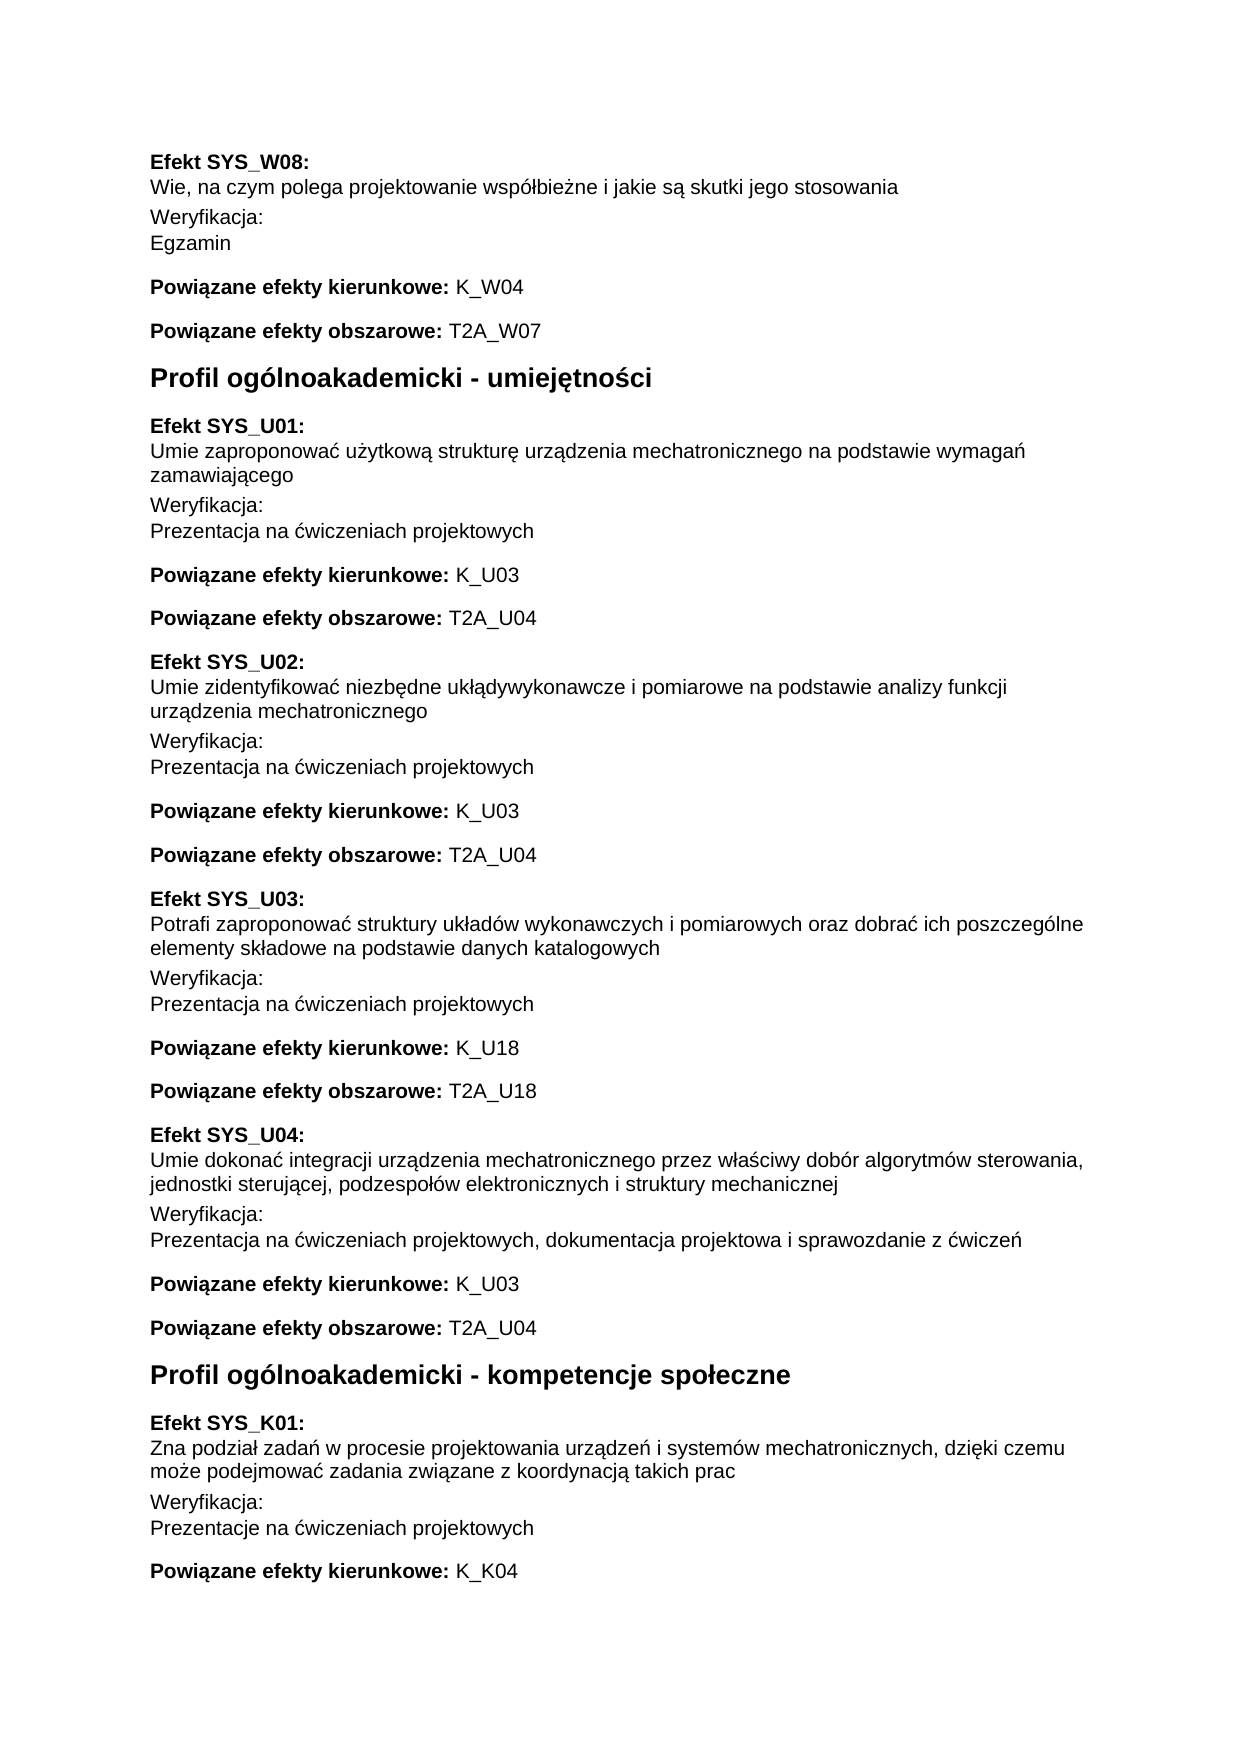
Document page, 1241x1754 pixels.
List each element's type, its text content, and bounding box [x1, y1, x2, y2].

text Potrafi zaproponować struktury układów wykonawczych i pomiarowych oraz dobrać ich poszczególne elementy składowe na podstawie danych katalogowych [150, 911, 1090, 959]
text Efekt SYS_U03: [150, 886, 1090, 910]
text Weryfikacja: [150, 966, 1090, 989]
text Weryfikacja: [150, 729, 1090, 753]
text Umie dokonać integracji urządzenia mechatronicznego przez właściwy dobór algorytmów sterowania, jednostki sterującej, podzespołów elektronicznych i struktury mechanicznej [150, 1148, 1090, 1196]
text Prezentacja na ćwiczeniach projektowych [150, 992, 1090, 1016]
text Weryfikacja: [150, 1489, 1090, 1513]
text Prezentacja na ćwiczeniach projektowych [150, 519, 1090, 543]
text Powiązane efekty obszarowe: T2A_U04 [150, 606, 1090, 630]
text Efekt SYS_U02: [150, 650, 1090, 674]
text Egzamin [150, 231, 1090, 255]
text Powiązane efekty kierunkowe: K_U18 [150, 1035, 1090, 1059]
text Efekt SYS_U04: [150, 1123, 1090, 1147]
text Powiązane efekty kierunkowe: K_U03 [150, 799, 1090, 823]
text Wie, na czym polega projektowanie współbieżne i jakie są skutki jego stosowania [150, 175, 1090, 199]
text Powiązane efekty kierunkowe: K_W04 [150, 275, 1090, 299]
text Powiązane efekty obszarowe: T2A_U18 [150, 1079, 1090, 1103]
text Powiązane efekty obszarowe: T2A_U04 [150, 1316, 1090, 1339]
text Powiązane efekty kierunkowe: K_K04 [150, 1559, 1090, 1583]
text Prezentacje na ćwiczeniach projektowych [150, 1516, 1090, 1539]
text Umie zidentyfikować niezbędne ukłądywykonawcze i pomiarowe na podstawie analizy funkcji urządzenia mechatronicznego [150, 675, 1090, 723]
text Zna podział zadań w procesie projektowania urządzeń i systemów mechatronicznych, dzięki czemu może podejmować zadania związane z koordynacją takich prac [150, 1435, 1090, 1483]
text Efekt SYS_K01: [150, 1410, 1090, 1434]
text Powiązane efekty obszarowe: T2A_W07 [150, 319, 1090, 343]
text Weryfikacja: [150, 205, 1090, 229]
text Powiązane efekty kierunkowe: K_U03 [150, 1272, 1090, 1296]
subtitle Profil ogólnoakademicki - umiejętności [150, 362, 1090, 394]
text Umie zaproponować użytkową strukturę urządzenia mechatronicznego na podstawie wymagań zamawiającego [150, 438, 1090, 486]
text Prezentacja na ćwiczeniach projektowych, dokumentacja projektowa i sprawozdanie z ćwiczeń [150, 1228, 1090, 1252]
text Weryfikacja: [150, 1202, 1090, 1226]
text Efekt SYS_U01: [150, 413, 1090, 437]
text Powiązane efekty obszarowe: T2A_U04 [150, 843, 1090, 867]
text Powiązane efekty kierunkowe: K_U03 [150, 562, 1090, 586]
text Weryfikacja: [150, 493, 1090, 517]
subtitle Profil ogólnoakademicki - kompetencje społeczne [150, 1359, 1090, 1391]
text Efekt SYS_W08: [150, 150, 1090, 174]
text Prezentacja na ćwiczeniach projektowych [150, 755, 1090, 779]
